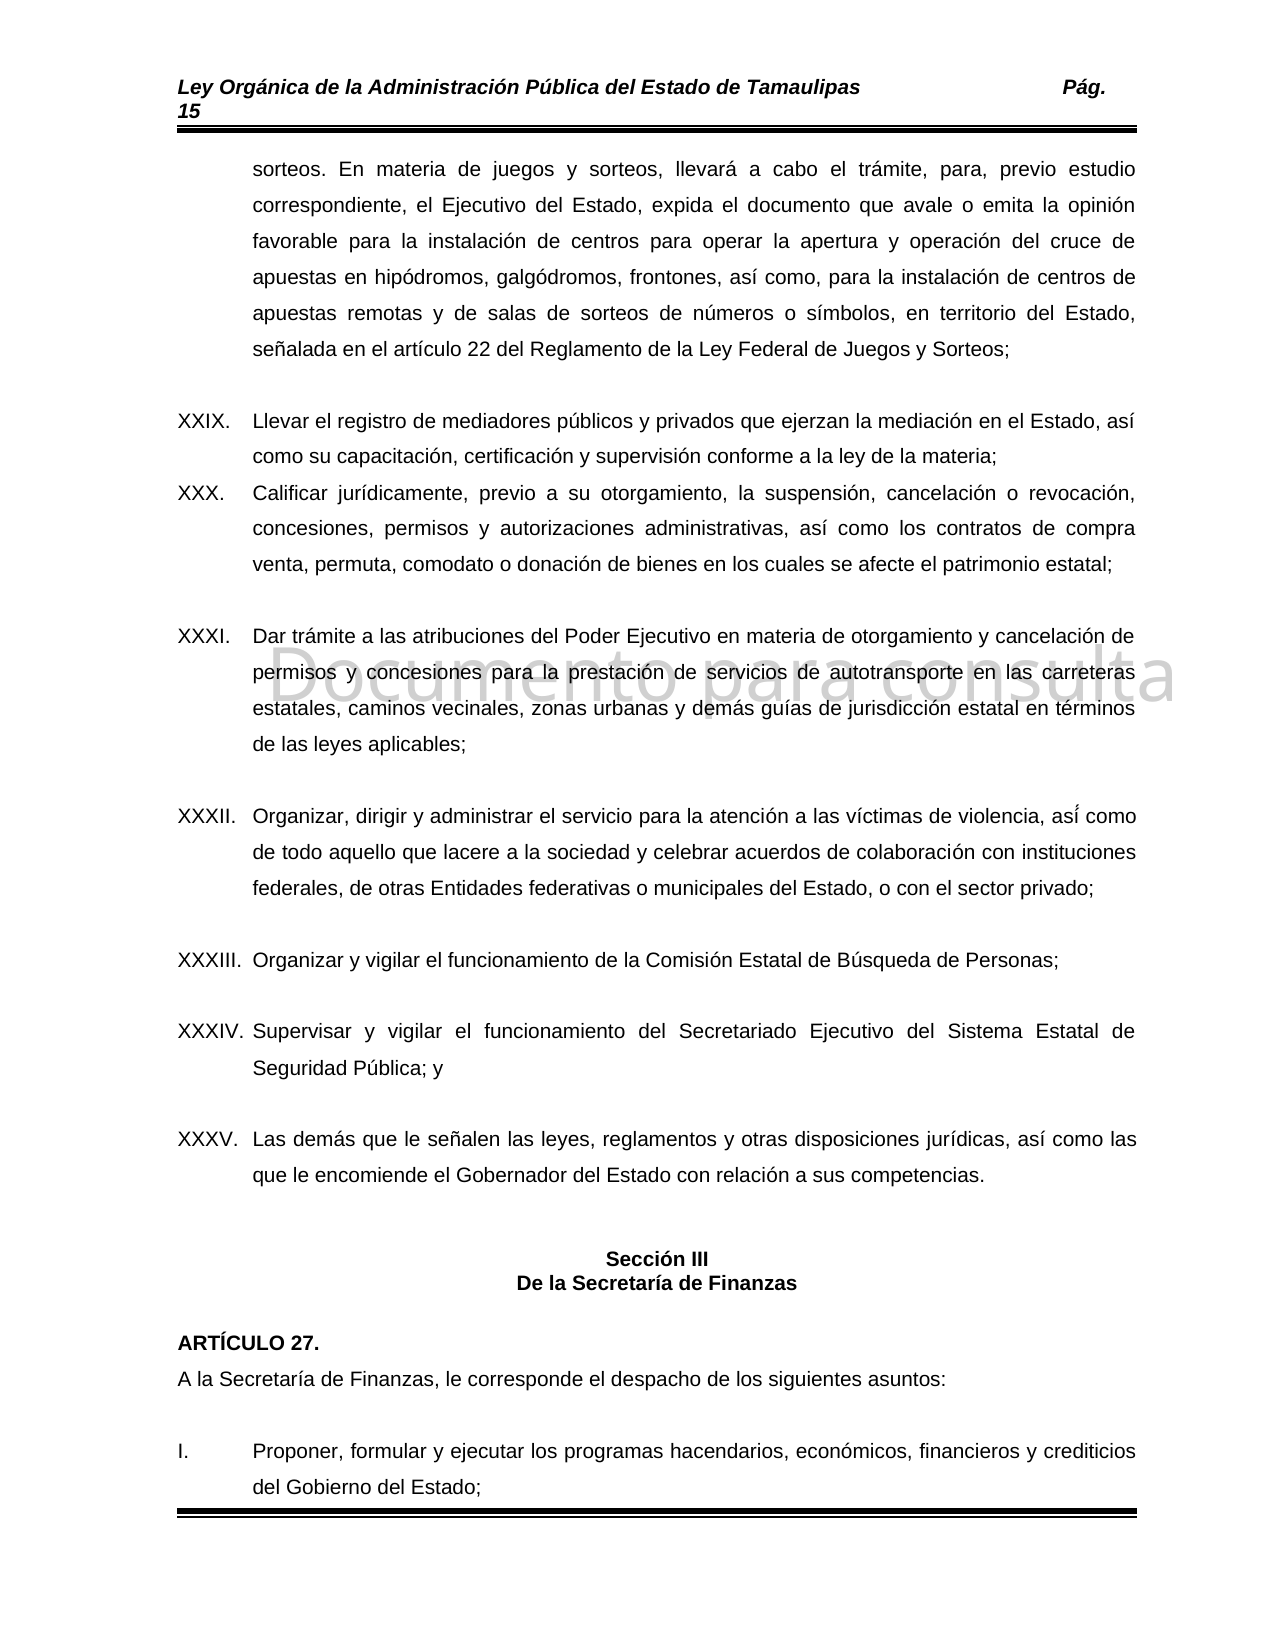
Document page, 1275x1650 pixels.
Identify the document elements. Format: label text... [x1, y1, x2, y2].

list Calificar jurídicamente, previo a su otorgamiento, la suspensión, cancelación o revocación, concesiones, permisos y autorizaciones administrativas, así como los contratos de compra venta, permuta, comodato o donación de bienes en los cuales se afecte el patrimonio estatal; [177, 480, 1137, 576]
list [177, 157, 1137, 361]
text A la Secretaría de Finanzas, le corresponde el despacho de los siguientes asuntos: [177, 1367, 1137, 1391]
text ARTÍCULO 27. [177, 1331, 1137, 1355]
list Llevar el registro de mediadores públicos y privados que ejerzan la mediación en el Estado, así como su capacitación, certificación y supervisión conforme a la ley de la materia; [177, 408, 1137, 468]
list Las demás que le señalen las leyes, reglamentos y otras disposiciones jurídicas, así como las que le encomiende el Gobernador del Estado con relación a sus competencias. [177, 1127, 1137, 1187]
list Proponer, formular y ejecutar los programas hacendarios, económicos, financieros y crediticios del Gobierno del Estado; [177, 1439, 1137, 1498]
list Supervisar y vigilar el funcionamiento del Secretariado Ejecutivo del Sistema Estatal de Seguridad Pública; y [177, 1019, 1137, 1079]
text De la Secretaría de Finanzas [177, 1271, 1137, 1295]
text Sección III [177, 1247, 1137, 1271]
list Organizar, dirigir y administrar el servicio para la atención a las víctimas de violencia, así́ como de todo aquello que lacere a la sociedad y celebrar acuerdos de colaboración con instituciones federales, de otras Entidades federativas o municipales del Estado, o con el sector privado; [177, 804, 1137, 899]
list Dar trámite a las atribuciones del Poder Ejecutivo en materia de otorgamiento y cancelación de permisos y concesiones para la prestación de servicios de autotransporte en las carreteras estatales, caminos vecinales, zonas urbanas y demás guías de jurisdicción estatal en términos de las leyes aplicables; [177, 624, 1137, 756]
list Organizar y vigilar el funcionamiento de la Comisión Estatal de Búsqueda de Personas; [177, 947, 1137, 971]
